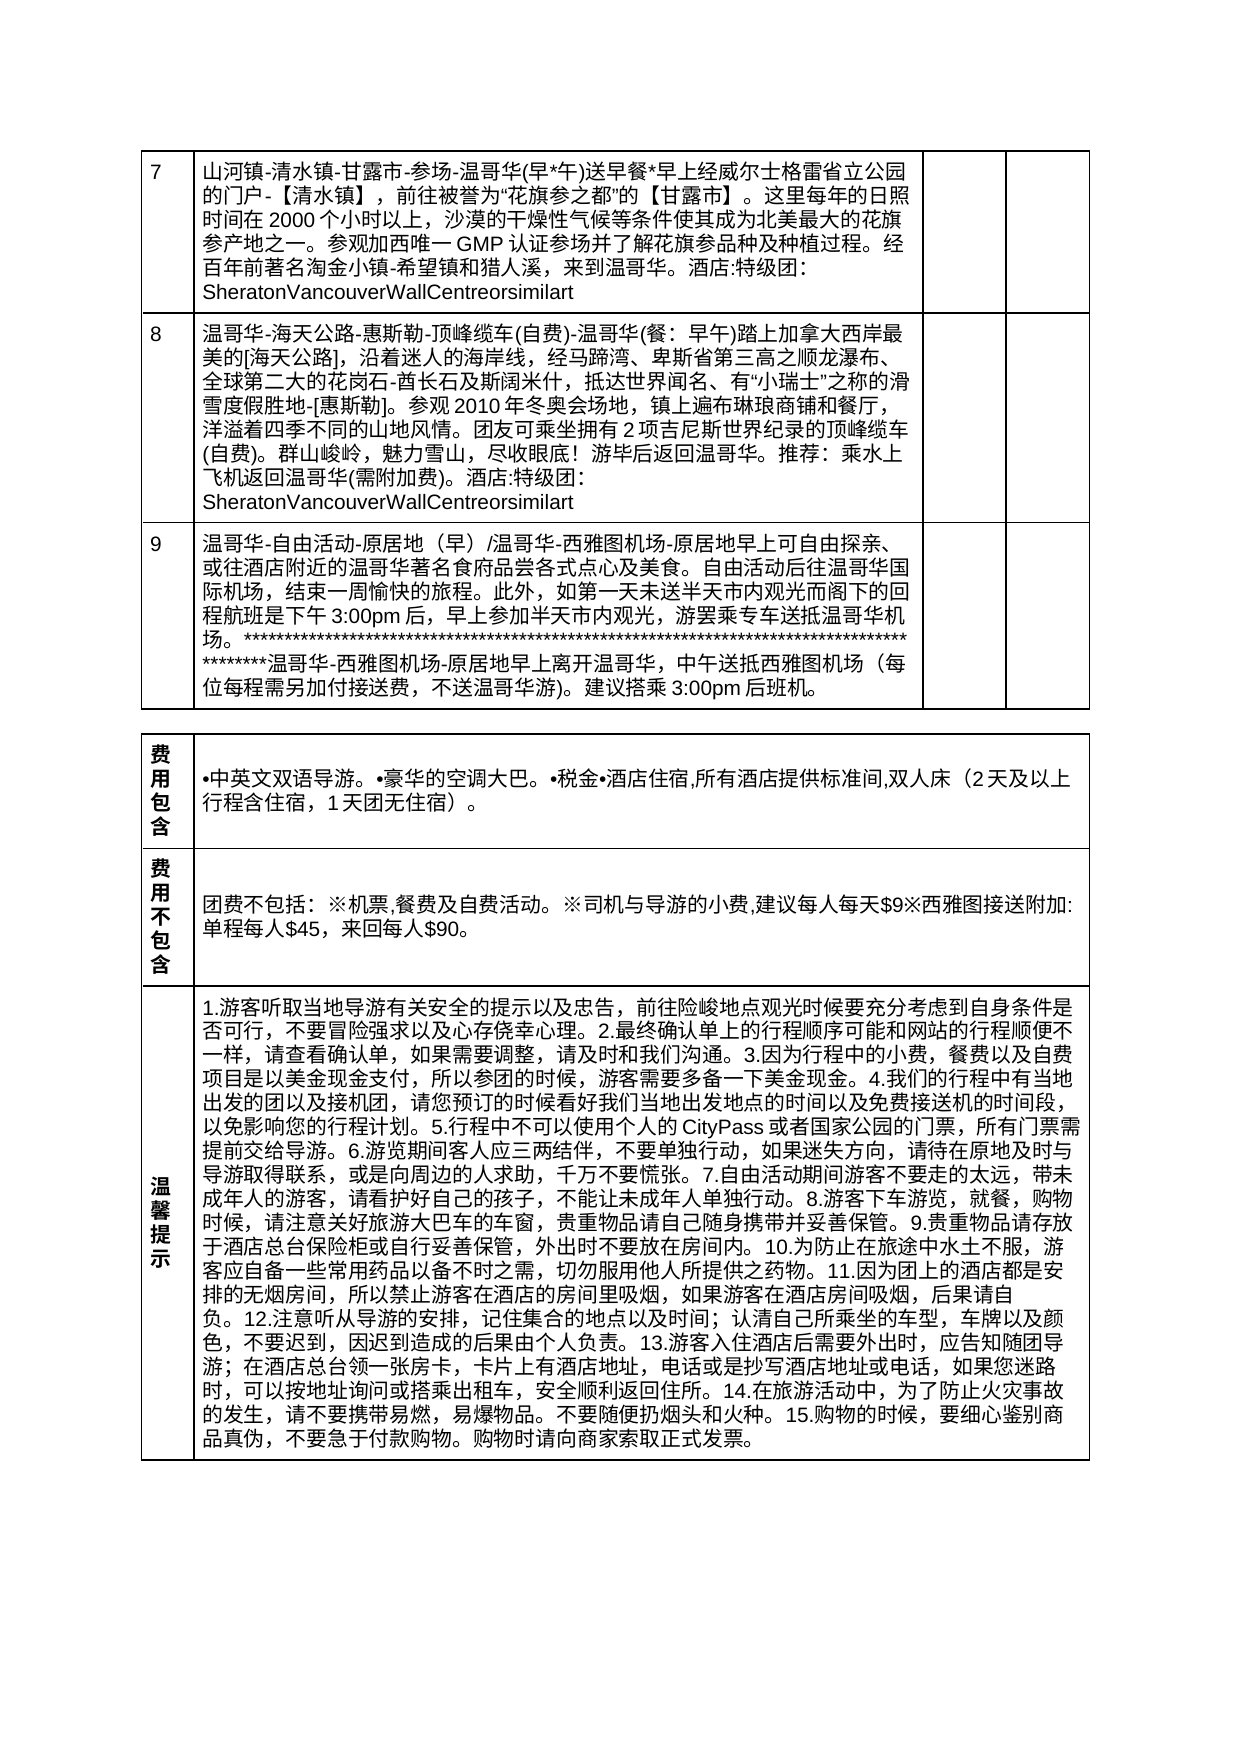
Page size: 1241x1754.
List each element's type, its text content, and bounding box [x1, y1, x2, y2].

table_cell [1007, 152, 1089, 312]
table_cell 温馨提示 [142, 986, 193, 1459]
table_cell 温哥华-海天公路-惠斯勒-顶峰缆车(自费)-温哥华(餐：早午)踏上加拿大西岸最美的[海天公路]，沿着迷人的海岸线，经马蹄湾、卑斯省第三高之顺龙瀑布、全球第二大的花岗石-酋长石及斯阔米什，抵达世界闻名、有“小瑞士”之称的滑雪度假胜地-[惠斯勒]。参观2010年冬奥会场地，镇上遍布琳琅商铺和餐厅，洋溢着四季不同的山地风情。团友可乘坐拥有2项吉尼斯世界纪录的顶峰缆车(自费)。群山峻岭，魅力雪山，尽收眼底！游毕后返回温哥华。推荐：乘水上飞机返回温哥华(需附加费)。酒店:特级团：SheratonVancouverWallCentreorsimilart [195, 314, 922, 522]
table_cell [924, 314, 1005, 522]
table_header •中英文双语导游。•豪华的空调大巴。•税金•酒店住宿,所有酒店提供标准间,双人床（2天及以上行程含住宿，1天团无住宿）。 [195, 735, 1089, 847]
table_cell 团费不包括：※机票,餐费及自费活动。※司机与导游的小费,建议每人每天$9※西雅图接送附加:单程每人$45，来回每人$90。 [195, 849, 1089, 985]
table_cell 9 [142, 523, 193, 708]
table_cell 1.游客听取当地导游有关安全的提示以及忠告，前往险峻地点观光时候要充分考虑到自身条件是否可行，不要冒险强求以及心存侥幸心理。2.最终确认单上的行程顺序可能和网站的行程顺便不一样，请查看确认单，如果需要调整，请及时和我们沟通。3.因为行程中的小费，餐费以及自费项目是以美金现金支付，所以参团的时候，游客需要多备一下美金现金。4.我们的行程中有当地出发的团以及接机团，请您预订的时候看好我们当地出发地点的时间以及免费接送机的时间段，以免影响您的行程计划。5.行程中不可以使用个人的CityPass或者国家公园的门票，所有门票需提前交给导游。6.游览期间客人应三两结伴，不要单独行动，如果迷失方向，请待在原地及时与导游取得联系，或是向周边的人求助，千万不要慌张。7.自由活动期间游客不要走的太远，带未成年人的游客，请看护好自己的孩子，不能让未成年人单独行动。8.游客下车游览，就餐，购物时候，请注意关好旅游大巴车的车窗，贵重物品请自己随身携带并妥善保管。9.贵重物品请存放于酒店总台保险柜或自行妥善保管，外出时不要放在房间内。10.为防止在旅途中水土不服，游客应自备一些常用药品以备不时之需，切勿服用他人所提供之药物。11.因为团上的酒店都是安排的无烟房间，所以禁止游客在酒店的房间里吸烟，如果游客在酒店房间吸烟，后果请自负。12.注意听从导游的安排，记住集合的地点以及时间；认清自己所乘坐的车型，车牌以及颜色，不要迟到，因迟到造成的后果由个人负责。13.游客入住酒店后需要外出时，应告知随团导游；在酒店总台领一张房卡，卡片上有酒店地址，电话或是抄写酒店地址或电话，如果您迷路时，可以按地址询问或搭乘出租车，安全顺利返回住所。14.在旅游活动中，为了防止火灾事故的发生，请不要携带易燃，易爆物品。不要随便扔烟头和火种。15.购物的时候，要细心鉴别商品真伪，不要急于付款购物。购物时请向商家索取正式发票。 [195, 987, 1089, 1459]
table_cell [924, 523, 1005, 708]
table_cell 费用不包含 [142, 849, 193, 985]
table_cell [1007, 523, 1089, 708]
table_cell [1007, 314, 1089, 522]
table_cell 温哥华-自由活动-原居地（早）/温哥华-西雅图机场-原居地早上可自由探亲、或往酒店附近的温哥华著名食府品尝各式点心及美食。自由活动后往温哥华国际机场，结束一周愉快的旅程。此外，如第一天未送半天市内观光而阁下的回程航班是下午3:00pm后，早上参加半天市内观光，游罢乘专车送抵温哥华机场。******************************************************************************************温哥华-西雅图机场-原居地早上离开温哥华，中午送抵西雅图机场（每位每程需另加付接送费，不送温哥华游)。建议搭乘3:00pm后班机。 [195, 523, 922, 708]
table_cell 8 [142, 313, 193, 522]
table_cell 山河镇-清水镇-甘露市-参场-温哥华(早*午)送早餐*早上经威尔士格雷省立公园的门户-【清水镇】，前往被誉为“花旗参之都”的【甘露市】。这里每年的日照时间在2000个小时以上，沙漠的干燥性气候等条件使其成为北美最大的花旗参产地之一。参观加西唯一GMP认证参场并了解花旗参品种及种植过程。经百年前著名淘金小镇-希望镇和猎人溪，来到温哥华。酒店:特级团：SheratonVancouverWallCentreorsimilart [195, 152, 922, 312]
table_header 费用包含 [142, 735, 193, 847]
table_cell [924, 152, 1005, 312]
table_cell 7 [142, 152, 193, 312]
